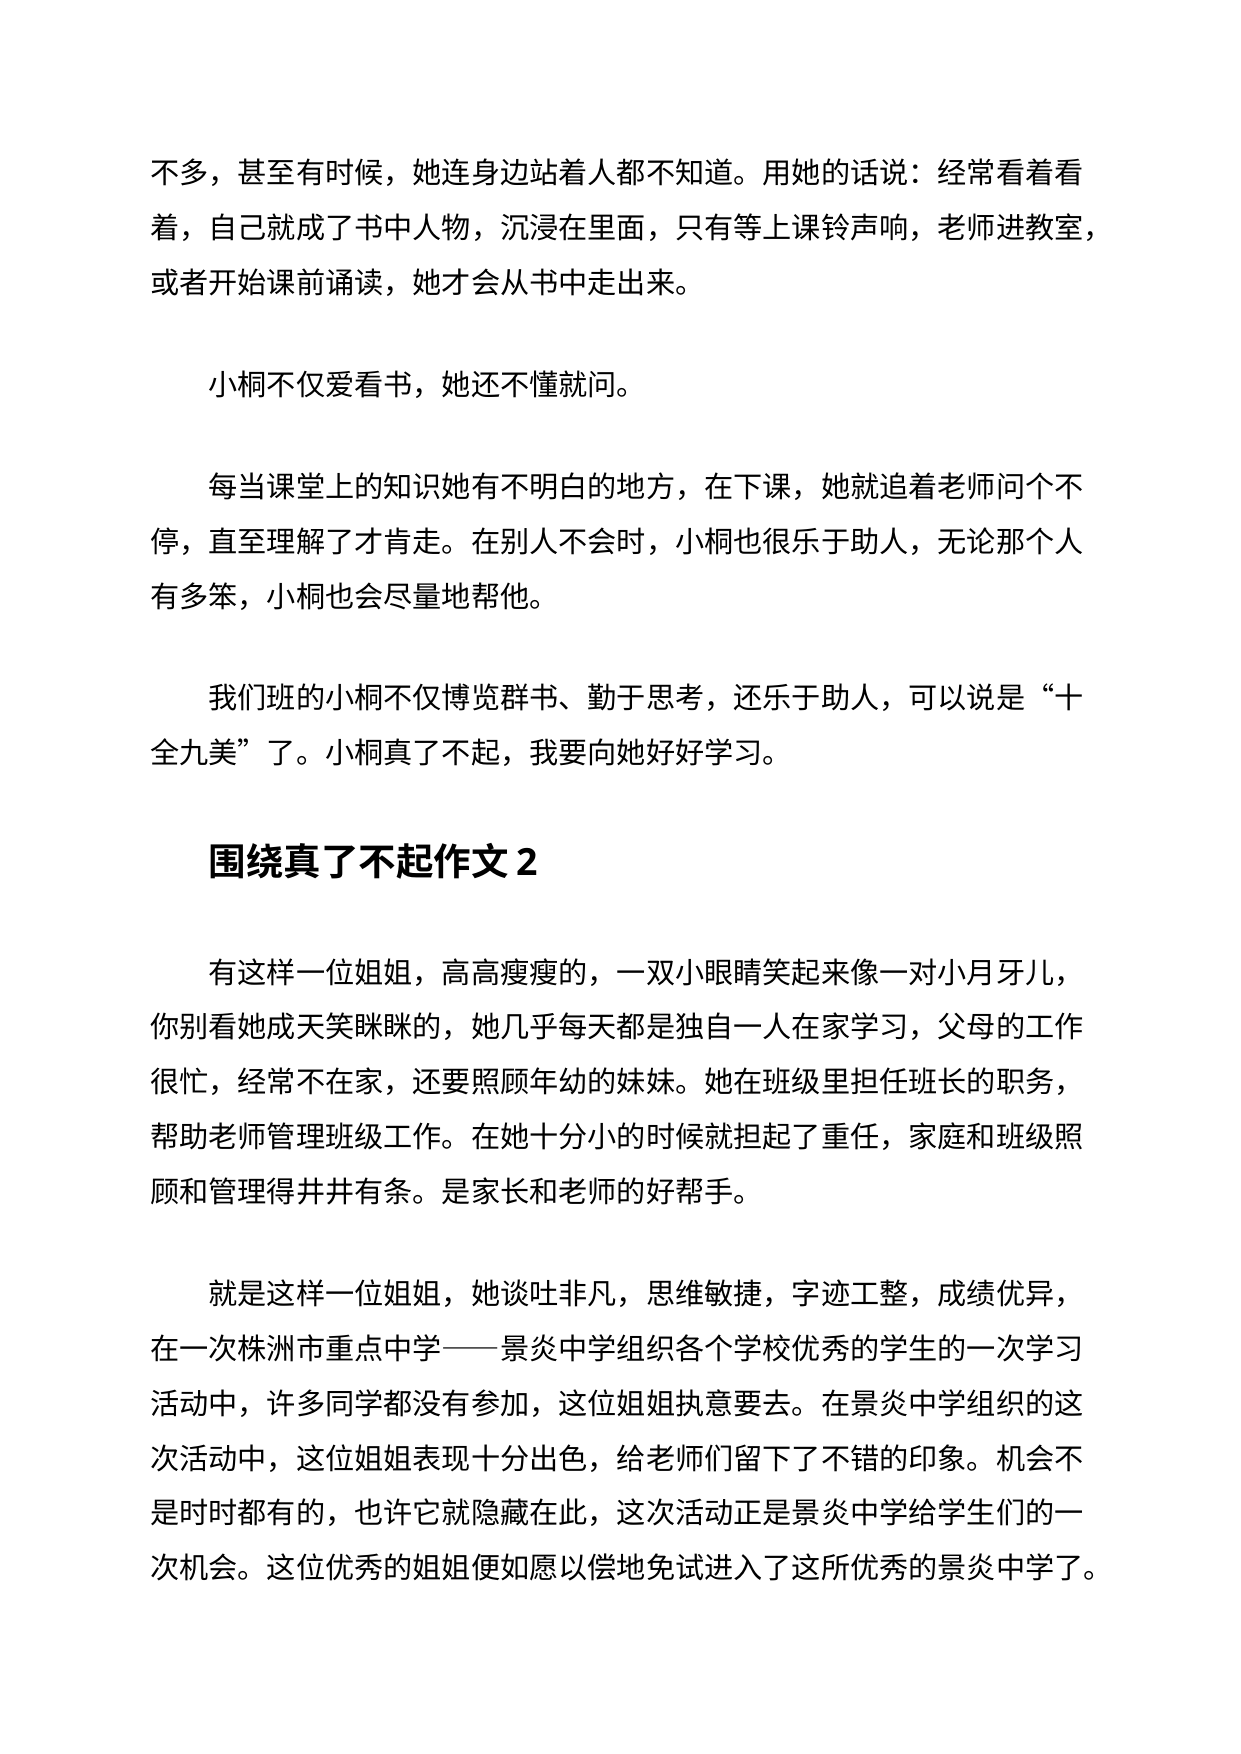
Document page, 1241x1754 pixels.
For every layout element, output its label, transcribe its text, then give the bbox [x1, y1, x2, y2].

text 每当课堂上的知识她有不明白的地方，在下课，她就追着老师问个不停，直至理解了才肯走。在别人不会时，小桐也很乐于助人，无论那个人有多笨，小桐也会尽量地帮他。 [150, 463, 1090, 615]
text 小桐不仅爱看书，她还不懂就问。 [150, 362, 1090, 404]
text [150, 150, 1090, 302]
text 就是这样一位姐姐，她谈吐非凡，思维敏捷，字迹工整，成绩优异，在一次株洲市重点中学——景炎中学组织各个学校优秀的学生的一次学习活动中，许多同学都没有参加，这位姐姐执意要去。在景炎中学组织的这次活动中，这位姐姐表现十分出色，给老师们留下了不错的印象。机会不是时时都有的，也许它就隐藏在此，这次活动正是景炎中学给学生们的一次机会。这位优秀的姐姐便如愿以偿地免试进入了这所优秀的景炎中学了。 [150, 1271, 1090, 1587]
text 有这样一位姐姐，高高瘦瘦的，一双小眼睛笑起来像一对小月牙儿，你别看她成天笑眯眯的，她几乎每天都是独自一人在家学习，父母的工作很忙，经常不在家，还要照顾年幼的妹妹。她在班级里担任班长的职务，帮助老师管理班级工作。在她十分小的时候就担起了重任，家庭和班级照顾和管理得井井有条。是家长和老师的好帮手。 [150, 949, 1090, 1211]
text 围绕真了不起作文2 [150, 832, 1090, 886]
text 我们班的小桐不仅博览群书、勤于思考，还乐于助人，可以说是“十全九美”了。小桐真了不起，我要向她好好学习。 [150, 675, 1090, 772]
